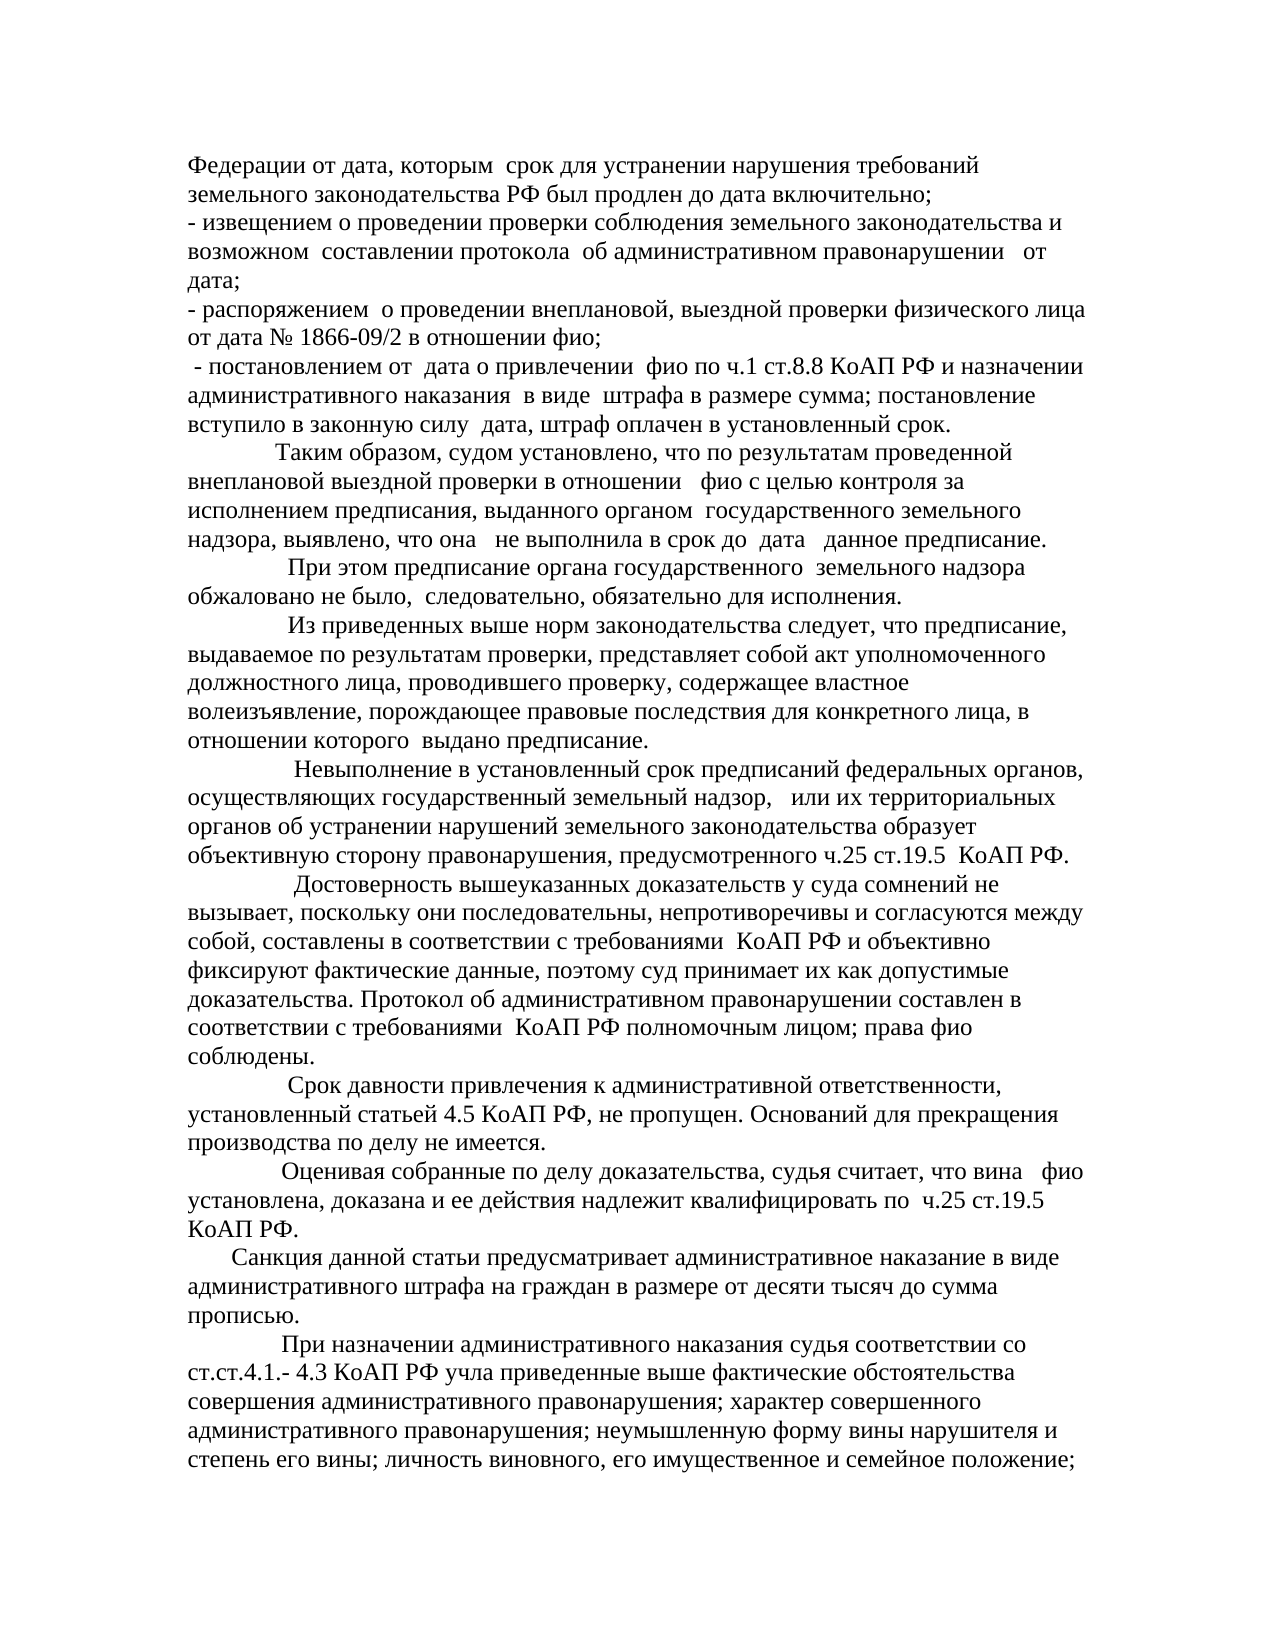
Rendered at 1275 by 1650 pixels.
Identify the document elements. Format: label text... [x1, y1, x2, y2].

text Таким образом, судом установлено, что по результатам проведенной внеплановой выездной проверки в отношении фио с целью контроля за исполнением предписания, выданного органом государственного земельного надзора, выявлено, что она не выполнила в срок до дата данное предписание. [187, 437, 1087, 552]
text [187, 1329, 1087, 1472]
text - постановлением от дата о привлечении фио по ч.1 ст.8.8 КоАП РФ и назначении административного наказания в виде штрафа в размере сумма; постановление вступило в законную силу дата, штраф оплачен в установленный срок. [187, 351, 1087, 437]
text Достоверность вышеуказанных доказательств у суда сомнений не вызывает, поскольку они последовательны, непротиворечивы и согласуются между собой, составлены в соответствии с требованиями КоАП РФ и объективно фиксируют фактические данные, поэтому суд принимает их как допустимые доказательства. Протокол об административном правонарушении составлен в соответствии с требованиями КоАП РФ полномочным лицом; права фио соблюдены. [187, 869, 1087, 1070]
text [187, 150, 1087, 207]
text Санкция данной статьи предусматривает административное наказание в виде административного штрафа на граждан в размере от десяти тысяч до сумма прописью. [187, 1242, 1087, 1329]
text Невыполнение в установленный срок предписаний федеральных органов, осуществляющих государственный земельный надзор, или их территориальных органов об устранении нарушений земельного законодательства образует объективную сторону правонарушения, предусмотренного ч.25 ст.19.5 КоАП РФ. [187, 754, 1087, 869]
text При этом предписание органа государственного земельного надзора обжаловано не было, следовательно, обязательно для исполнения. [187, 552, 1087, 610]
text Срок давности привлечения к административной ответственности, установленный статьей 4.5 КоАП РФ, не пропущен. Оснований для прекращения производства по делу не имеется. [187, 1070, 1087, 1156]
text Из приведенных выше норм законодательства следует, что предписание, выдаваемое по результатам проверки, представляет собой акт уполномоченного должностного лица, проводившего проверку, содержащее властное волеизъявление, порождающее правовые последствия для конкретного лица, в отношении которого выдано предписание. [187, 610, 1087, 754]
text - распоряжением о проведении внеплановой, выездной проверки физического лица от дата № 1866-09/2 в отношении фио; [187, 294, 1087, 351]
text Оценивая собранные по делу доказательства, судья считает, что вина фио установлена, доказана и ее действия надлежит квалифицировать по ч.25 ст.19.5 КоАП РФ. [187, 1156, 1087, 1242]
